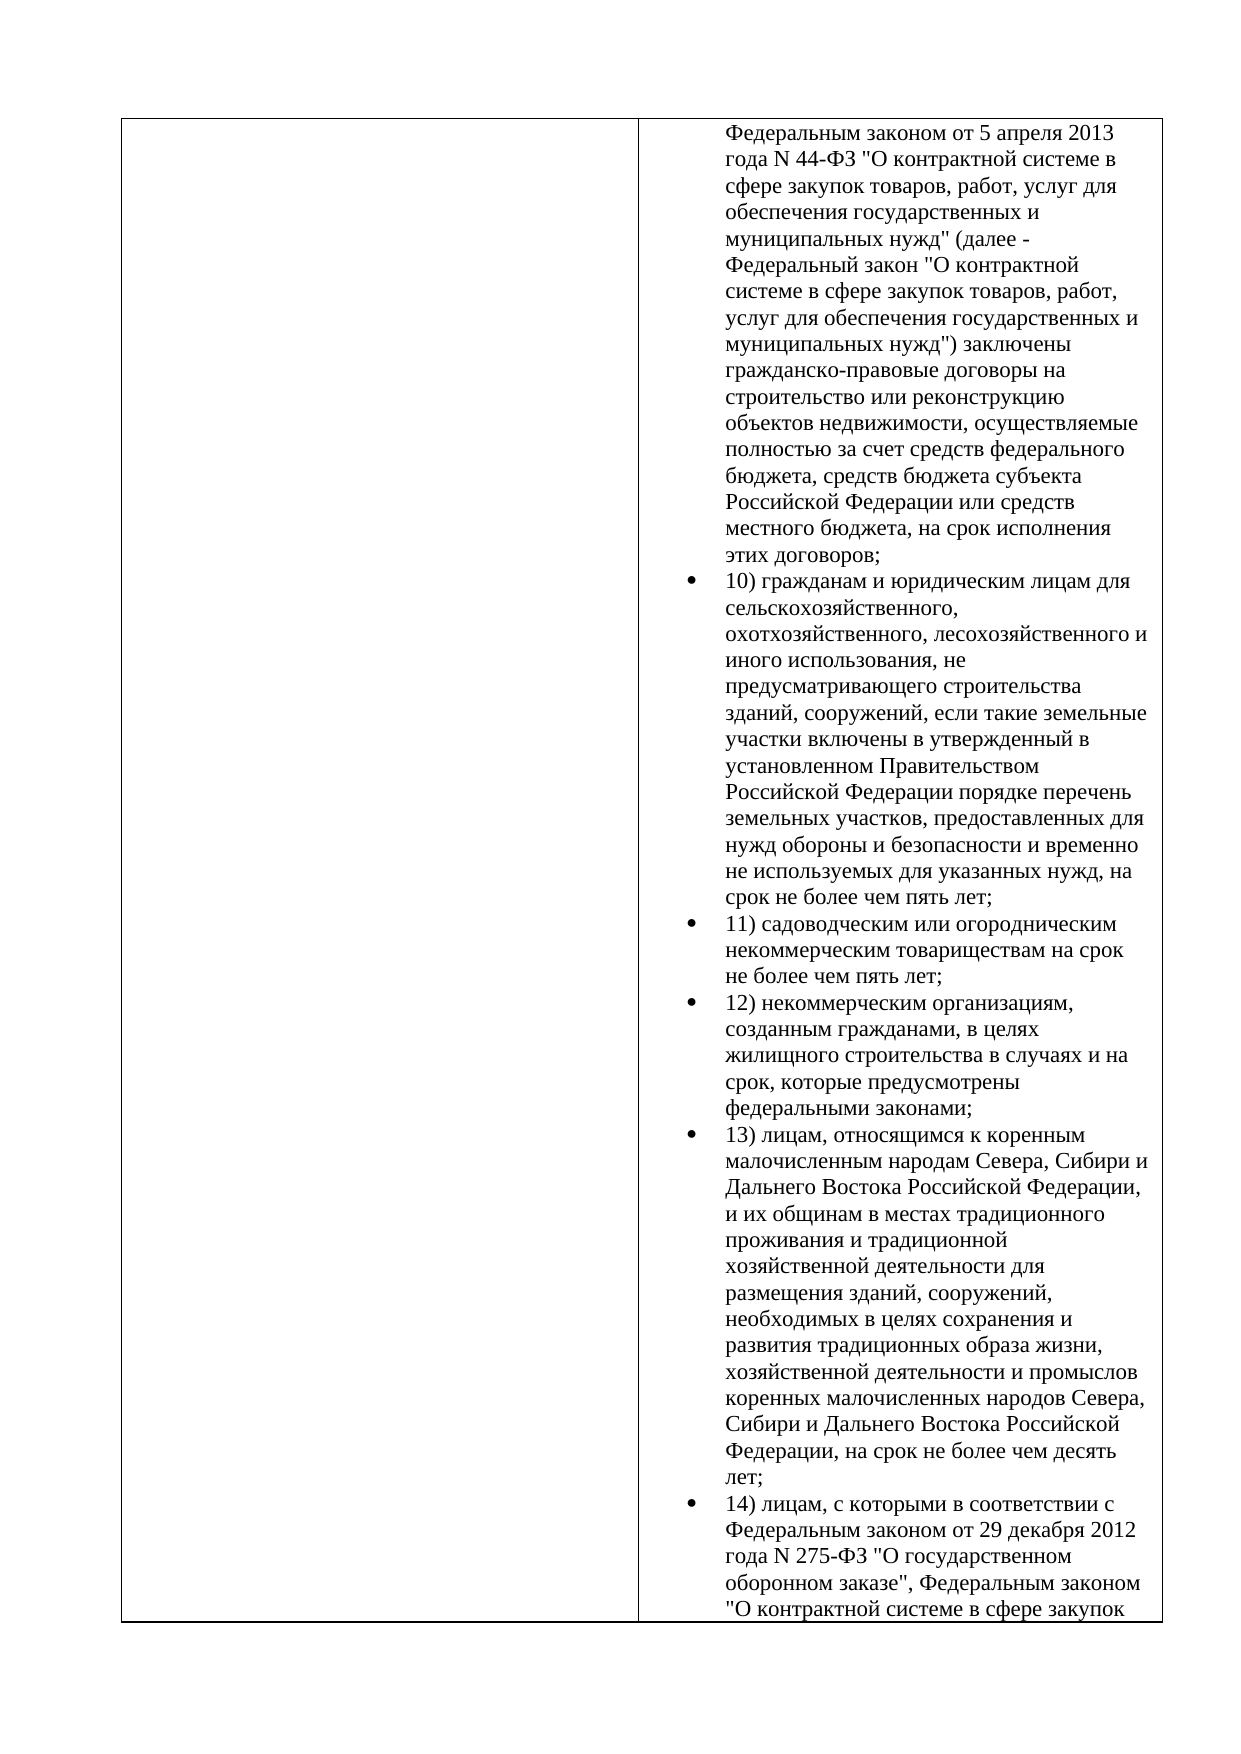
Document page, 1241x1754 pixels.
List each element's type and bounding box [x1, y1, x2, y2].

table_cell [122, 119, 638, 1621]
table_cell [639, 119, 1162, 1621]
